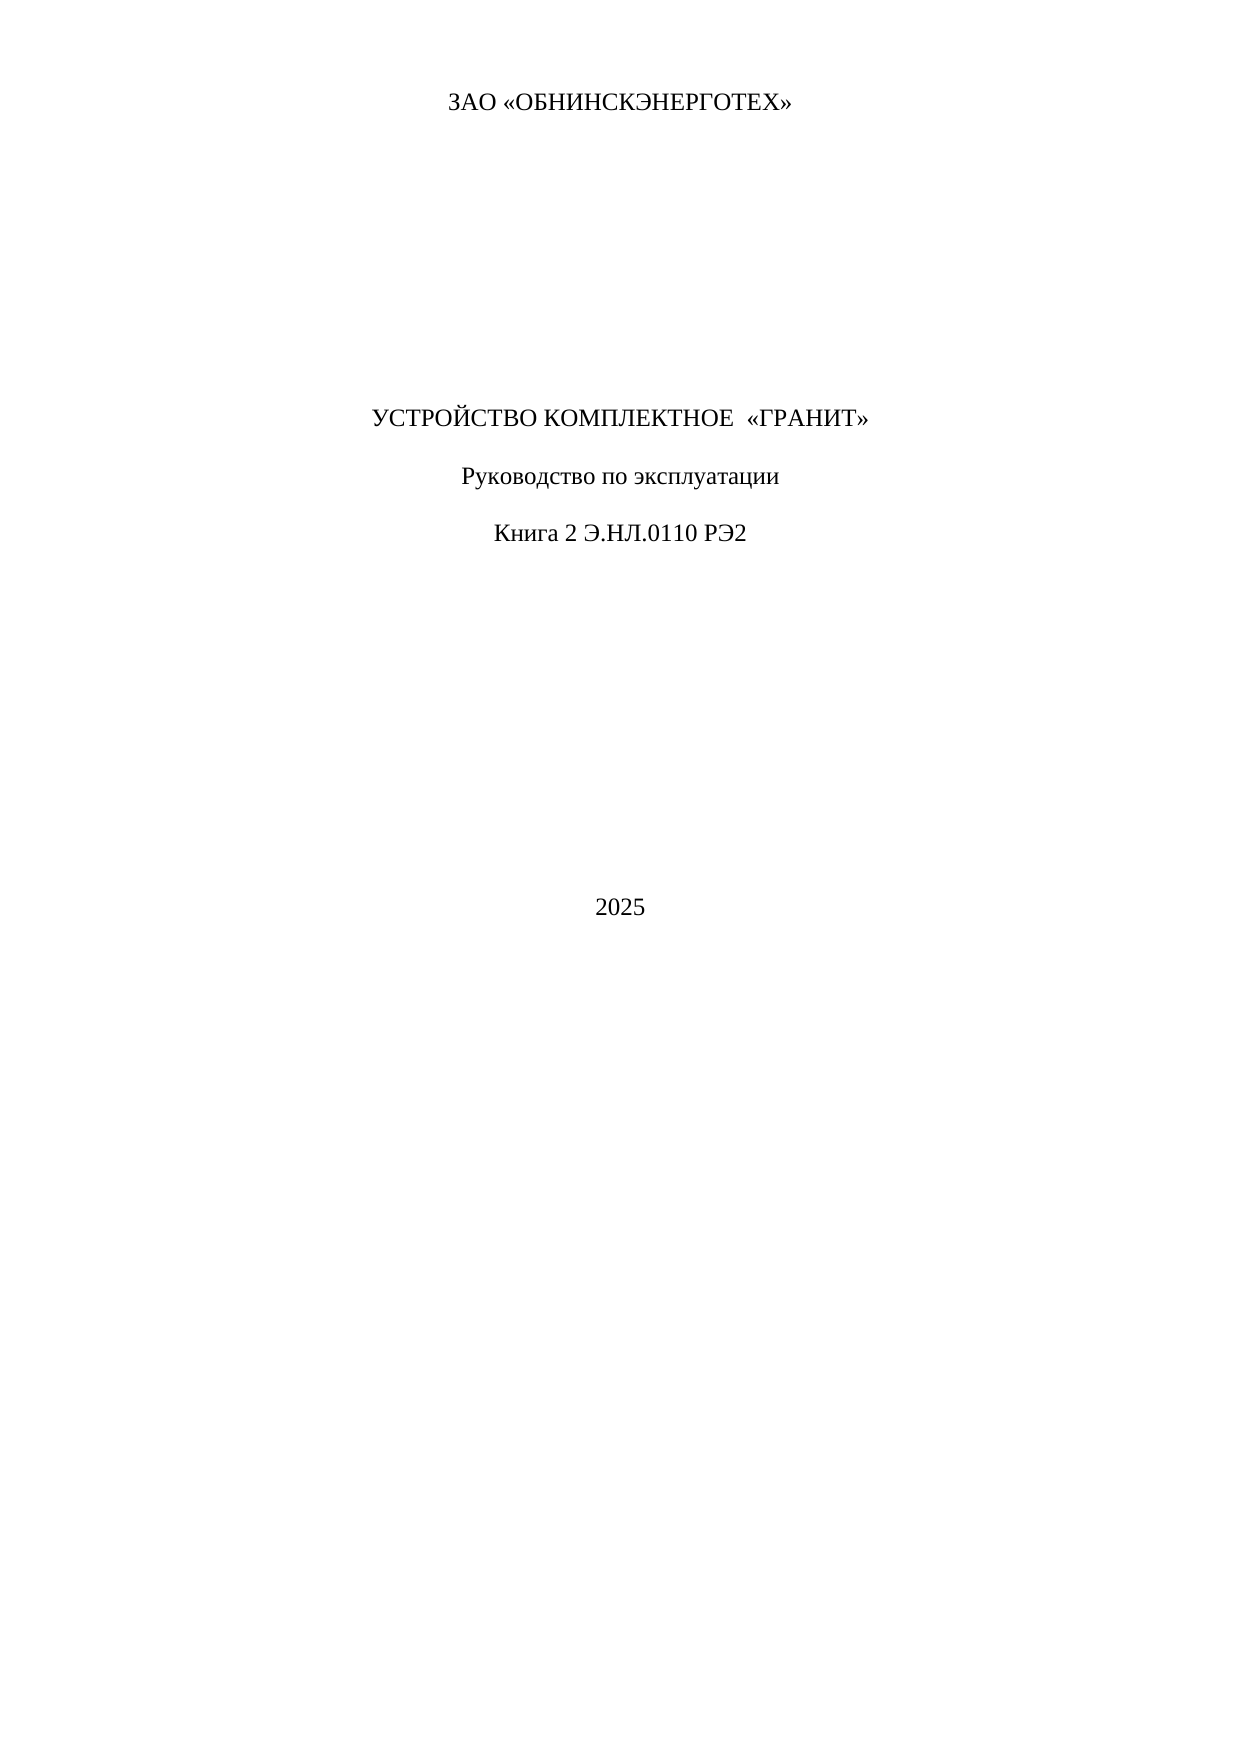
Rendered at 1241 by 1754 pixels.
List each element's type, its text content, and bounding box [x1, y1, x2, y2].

text 2025 [88, 892, 1152, 921]
text Книга 2 Э.НЛ.0110 РЭ2 [88, 518, 1152, 547]
text ЗАО «ОБНИНСКЭНЕРГОТЕХ» [88, 87, 1152, 116]
text Руководство по эксплуатации [88, 461, 1152, 489]
text УСТРОЙСТВО КОМПЛЕКТНОЕ «ГРАНИТ» [88, 403, 1152, 432]
